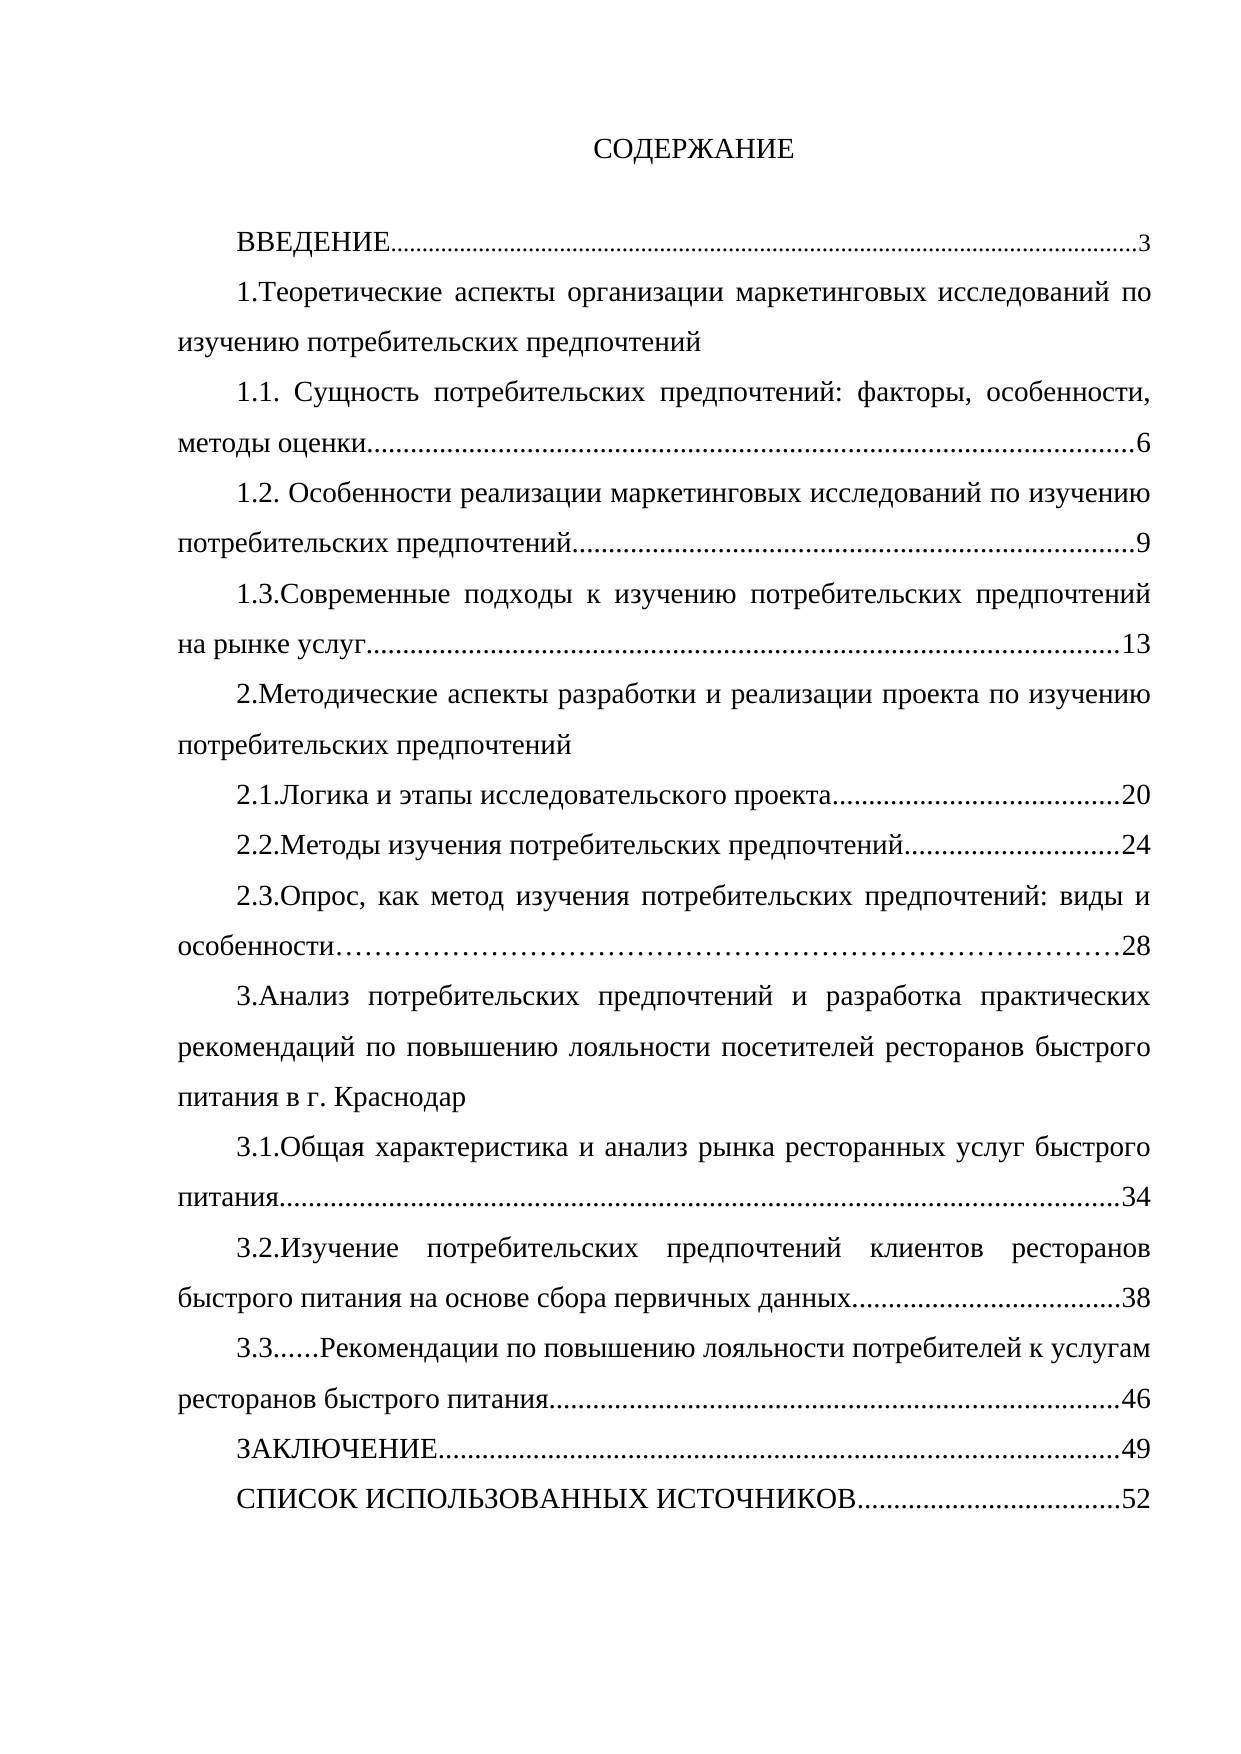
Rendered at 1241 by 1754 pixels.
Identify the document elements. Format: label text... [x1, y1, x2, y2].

text 2.Методические аспекты разработки и реализации проекта по изучению потребительских предпочтений [177, 676, 1152, 760]
text 1.Теоретические аспекты организации маркетинговых исследований по изучению потребительских предпочтений [177, 274, 1152, 358]
text СОДЕРЖАНИЕ [177, 131, 1152, 165]
text 3.2.Изучение потребительских предпочтений клиентов ресторанов быстрого питания на основе сбора первичных данных 38 [177, 1230, 1152, 1314]
text 3.3. Рекомендации по повышению лояльности потребителей к услугам ресторанов быстрого питания 46 [177, 1331, 1152, 1414]
text 1.2. Особенности реализации маркетинговых исследований по изучению потребительских предпочтений 9 [177, 475, 1152, 559]
text СПИСОК ИСПОЛЬЗОВАННЫХ ИСТОЧНИКОВ 52 [177, 1481, 1152, 1515]
text 2.3.Опрос, как метод изучения потребительских предпочтений: виды и особенности………………………………………………………………………28 [177, 878, 1152, 962]
text ВВЕДЕНИЕ 3 [177, 224, 1152, 257]
text 3.1.Общая характеристика и анализ рынка ресторанных услуг быстрого питания 34 [177, 1129, 1152, 1213]
text 2.2.Методы изучения потребительских предпочтений 24 [177, 827, 1152, 861]
text 1.1. Сущность потребительских предпочтений: факторы, особенности, методы оценки 6 [177, 374, 1152, 458]
text ЗАКЛЮЧЕНИЕ 49 [177, 1431, 1152, 1465]
text 2.1.Логика и этапы исследовательского проекта 20 [177, 777, 1152, 811]
text 1.3.Современные подходы к изучению потребительских предпочтений на рынке услуг 13 [177, 576, 1152, 660]
text 3.Анализ потребительских предпочтений и разработка практических рекомендаций по повышению лояльности посетителей ресторанов быстрого питания в г. Краснодар [177, 978, 1152, 1112]
